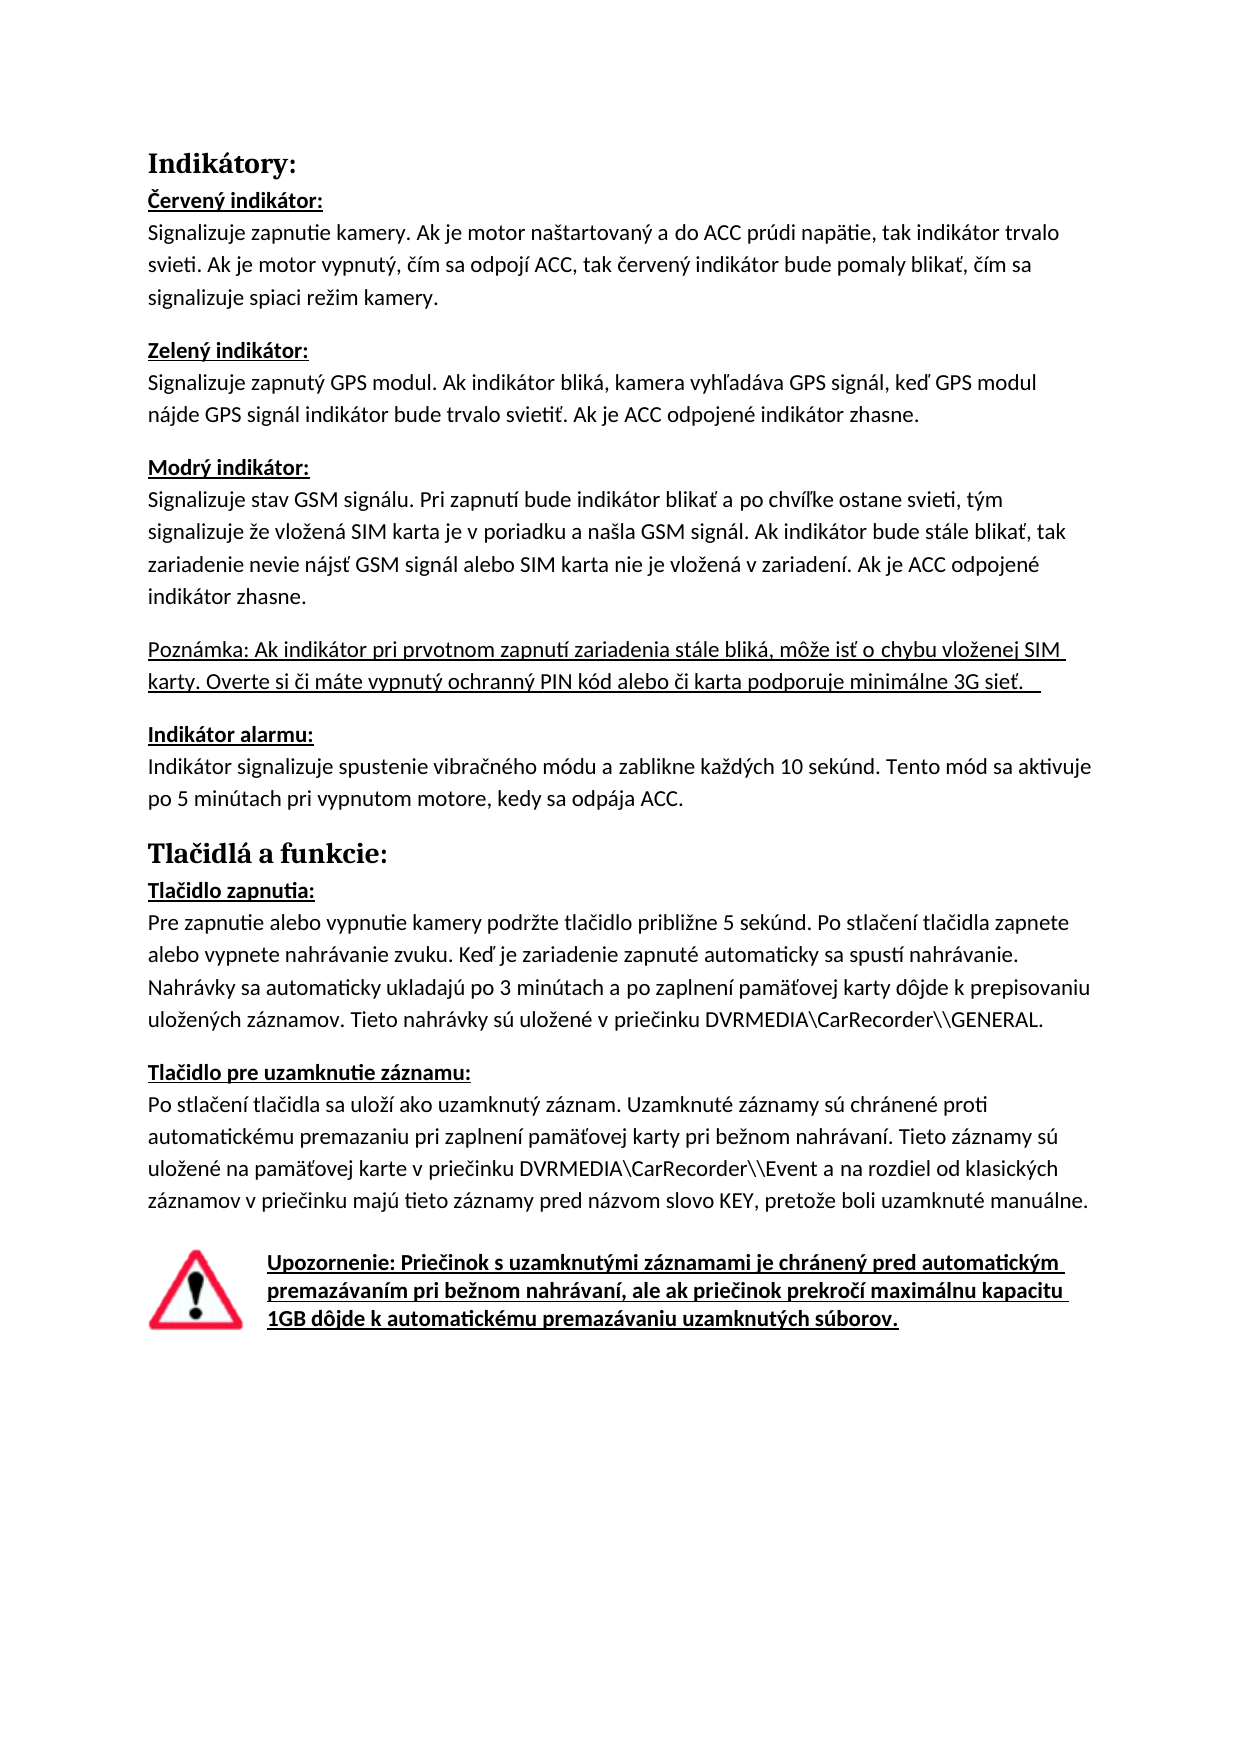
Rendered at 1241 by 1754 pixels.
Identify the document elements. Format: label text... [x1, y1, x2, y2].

picture [147, 1248, 245, 1332]
text Zelený indikátor: Signalizuje zapnutý GPS modul. Ak indikátor bliká, kamera vyhľadáva GPS signál, keď GPS modul nájde GPS signál indikátor bude trvalo svietiť. Ak je ACC odpojené indikátor zhasne. [148, 336, 1093, 428]
text Červený indikátor: Signalizuje zapnutie kamery. Ak je motor naštartovaný a do ACC prúdi napätie, tak indikátor trvalo svieti. Ak je motor vypnutý, čím sa odpojí ACC, tak červený indikátor bude pomaly blikať, čím sa signalizuje spiaci režim kamery. [148, 186, 1093, 311]
subtitle Tlačidlá a funkcie: [148, 837, 1093, 871]
text Tlačidlo zapnutia: Pre zapnutie alebo vypnutie kamery podržte tlačidlo približne 5 sekúnd. Po stlačení tlačidla zapnete alebo vypnete nahrávanie zvuku. Keď je zariadenie zapnuté automaticky sa spustí nahrávanie. Nahrávky sa automaticky ukladajú po 3 minútach a po zaplnení pamäťovej karty dôjde k prepisovaniu uložených záznamov. Tieto nahrávky sú uložené v priečinku DVRMEDIA\CarRecorder\\GENERAL. [148, 876, 1093, 1033]
text Indikátor alarmu: Indikátor signalizuje spustenie vibračného módu a zablikne každých 10 sekúnd. Tento mód sa aktivuje po 5 minútach pri vypnutom motore, kedy sa odpája ACC. [148, 720, 1093, 812]
text Modrý indikátor: Signalizuje stav GSM signálu. Pri zapnutí bude indikátor blikať a po chvíľke ostane svieti, tým signalizuje že vložená SIM karta je v poriadku a našla GSM signál. Ak indikátor bude stále blikať, tak zariadenie nevie nájsť GSM signál alebo SIM karta nie je vložená v zariadení. Ak je ACC odpojené indikátor zhasne. [148, 453, 1093, 610]
text Poznámka: Ak indikátor pri prvotnom zapnutí zariadenia stále bliká, môže isť o chybu vloženej SIM karty. Overte si či máte vypnutý ochranný PIN kód alebo či karta podporuje minimálne 3G sieť. [148, 635, 1093, 695]
table_header Upozornenie: Priečinok s uzamknutými záznamami je chránený pred automatickým premazávaním pri bežnom nahrávaní, ale ak priečinok prekročí maximálnu kapacitu 1GB dôjde k automatickému premazávaniu uzamknutých súborov. [256, 1240, 1096, 1341]
subtitle Indikátory: [148, 148, 1093, 181]
table_header [136, 1240, 256, 1341]
text Tlačidlo pre uzamknutie záznamu: Po stlačení tlačidla sa uloží ako uzamknutý záznam. Uzamknuté záznamy sú chránené proti automatickému premazaniu pri zaplnení pamäťovej karty pri bežnom nahrávaní. Tieto záznamy sú uložené na pamäťovej karte v priečinku DVRMEDIA\CarRecorder\\Event a na rozdiel od klasických záznamov v priečinku majú tieto záznamy pred názvom slovo KEY, pretože boli uzamknuté manuálne. [148, 1058, 1093, 1214]
